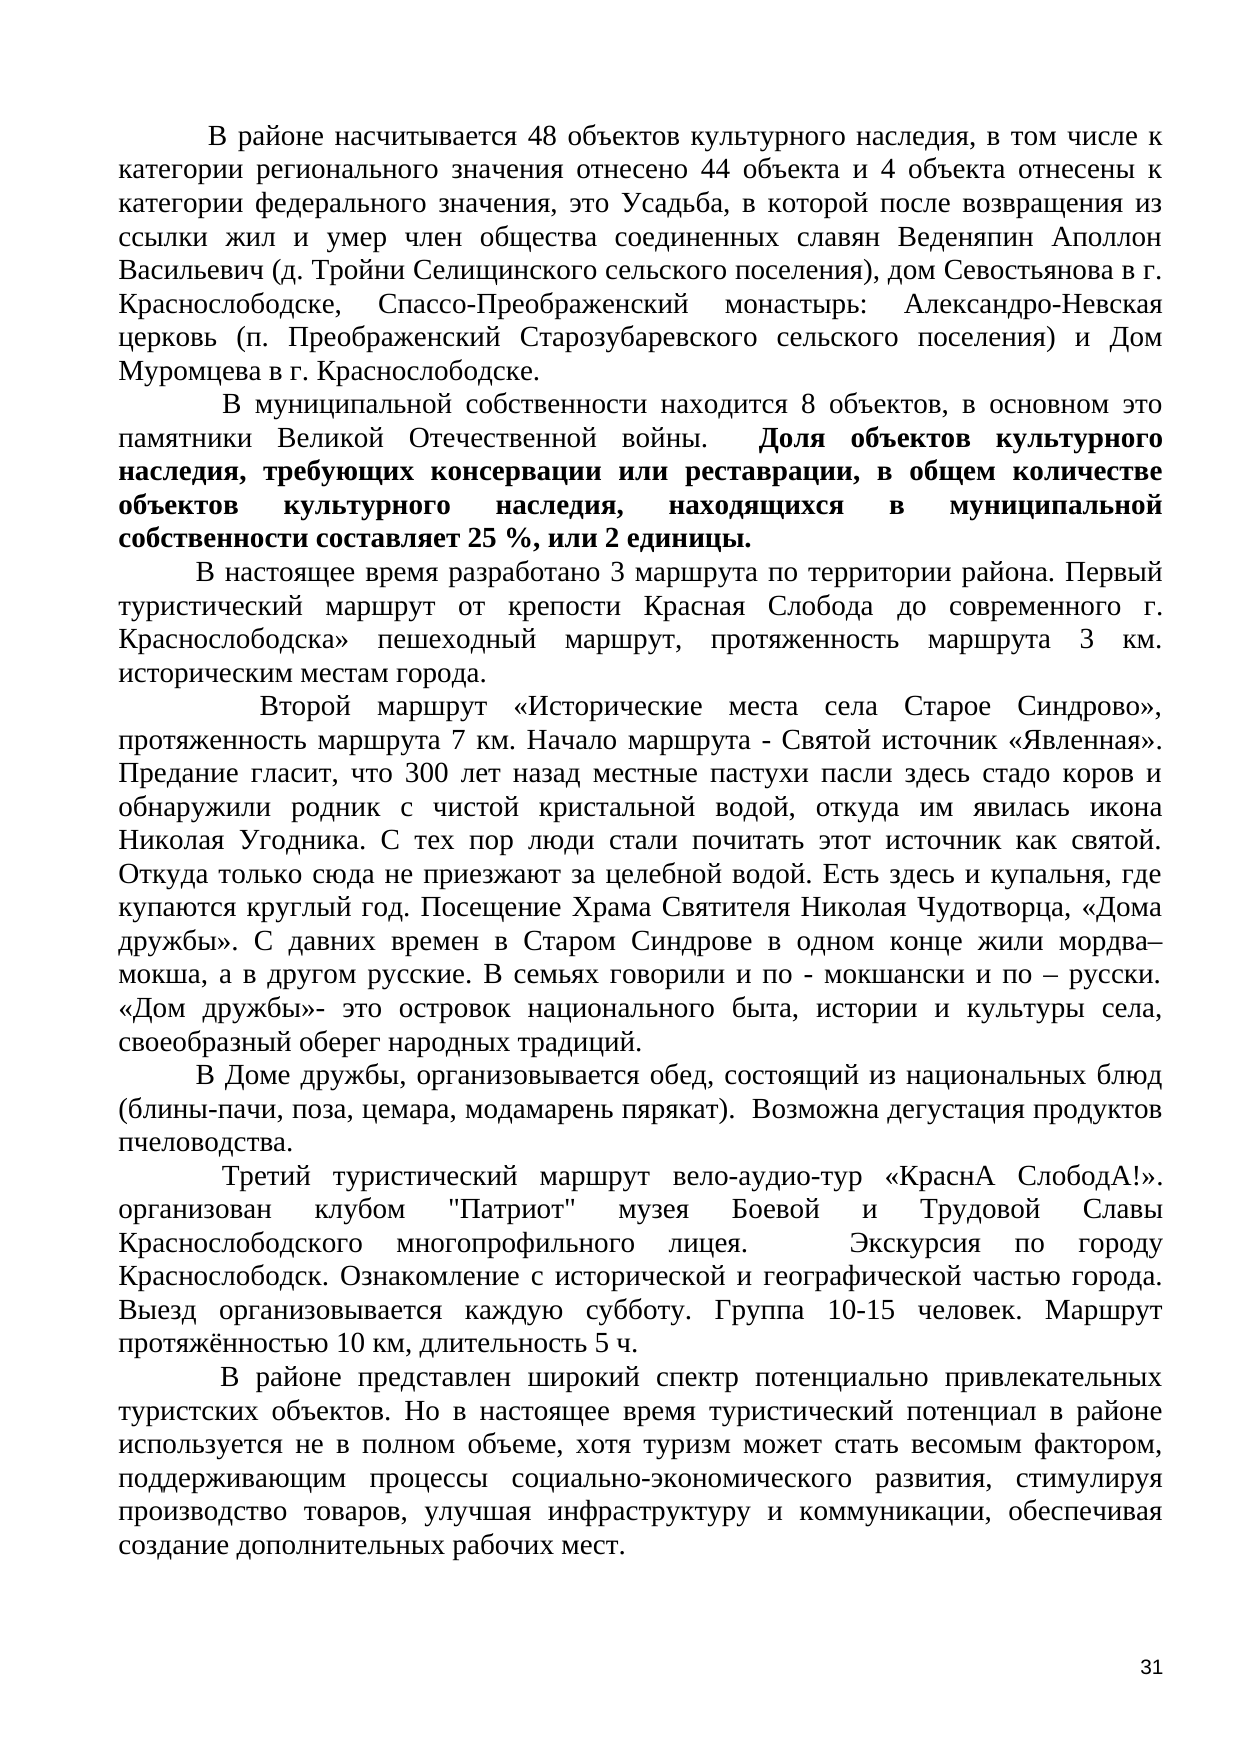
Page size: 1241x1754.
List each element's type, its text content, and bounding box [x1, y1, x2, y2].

text Второй маршрут «Исторические места села Старое Синдрово», протяженность маршрута 7 км. Начало маршрута - Святой источник «Явленная». Предание гласит, что 300 лет назад местные пастухи пасли здесь стадо коров и обнаружили родник с чистой кристальной водой, откуда им явилась икона Николая Угодника. С тех пор люди стали почитать этот источник как святой. Откуда только сюда не приезжают за целебной водой. Есть здесь и купальня, где купаются круглый год. Посещение Храма Святителя Николая Чудотворца, «Дома дружбы». С давних времен в Старом Синдрове в одном конце жили мордва–мокша, а в другом русские. В семьях говорили и по - мокшански и по – русски. «Дом дружбы»- это островок национального быта, истории и культуры села, своеобразный оберег народных традиций. [118, 688, 1163, 1057]
text В муниципальной собственности находится 8 объектов, в основном это памятники Великой Отечественной войны. Доля объектов культурного наследия, требующих консервации или реставрации, в общем количестве объектов культурного наследия, находящихся в муниципальной собственности составляет 25 %, или 2 единицы. [118, 386, 1163, 554]
text В Доме дружбы, организовывается обед, состоящий из национальных блюд (блины-пачи, поза, цемара, модамарень пярякат). Возможна дегустация продуктов пчеловодства. [118, 1057, 1163, 1158]
text В настоящее время разработано 3 маршрута по территории района. Первый туристический маршрут от крепости Красная Слобода до современного г. Краснослободска» пешеходный маршрут, протяженность маршрута 3 км. историческим местам города. [118, 554, 1163, 688]
text Третий туристический маршрут вело-аудио-тур «КраснА СлободА!». организован клубом "Патриот" музея Боевой и Трудовой Славы Краснослободского многопрофильного лицея. Экскурсия по городу Краснослободск. Ознакомление с исторической и географической частью города. Выезд организовывается каждую субботу. Группа 10-15 человек. Маршрут протяжённостью 10 км, длительность 5 ч. [118, 1158, 1163, 1359]
text В районе насчитывается 48 объектов культурного наследия, в том числе к категории регионального значения отнесено 44 объекта и 4 объекта отнесены к категории федерального значения, это Усадьба, в которой после возвращения из ссылки жил и умер член общества соединенных славян Веденяпин Аполлон Васильевич (д. Тройни Селищинского сельского поселения), дом Севостьянова в г. Краснослободске, Спассо-Преображенский монастырь: Александро-Невская церковь (п. Преображенский Старозубаревского сельского поселения) и Дом Муромцева в г. Краснослободске. [118, 118, 1163, 386]
text В районе представлен широкий спектр потенциально привлекательных туристских объектов. Но в настоящее время туристический потенциал в районе используется не в полном объеме, хотя туризм может стать весомым фактором, поддерживающим процессы социально-экономического развития, стимулируя производство товаров, улучшая инфраструктуру и коммуникации, обеспечивая создание дополнительных рабочих мест. [118, 1359, 1163, 1623]
